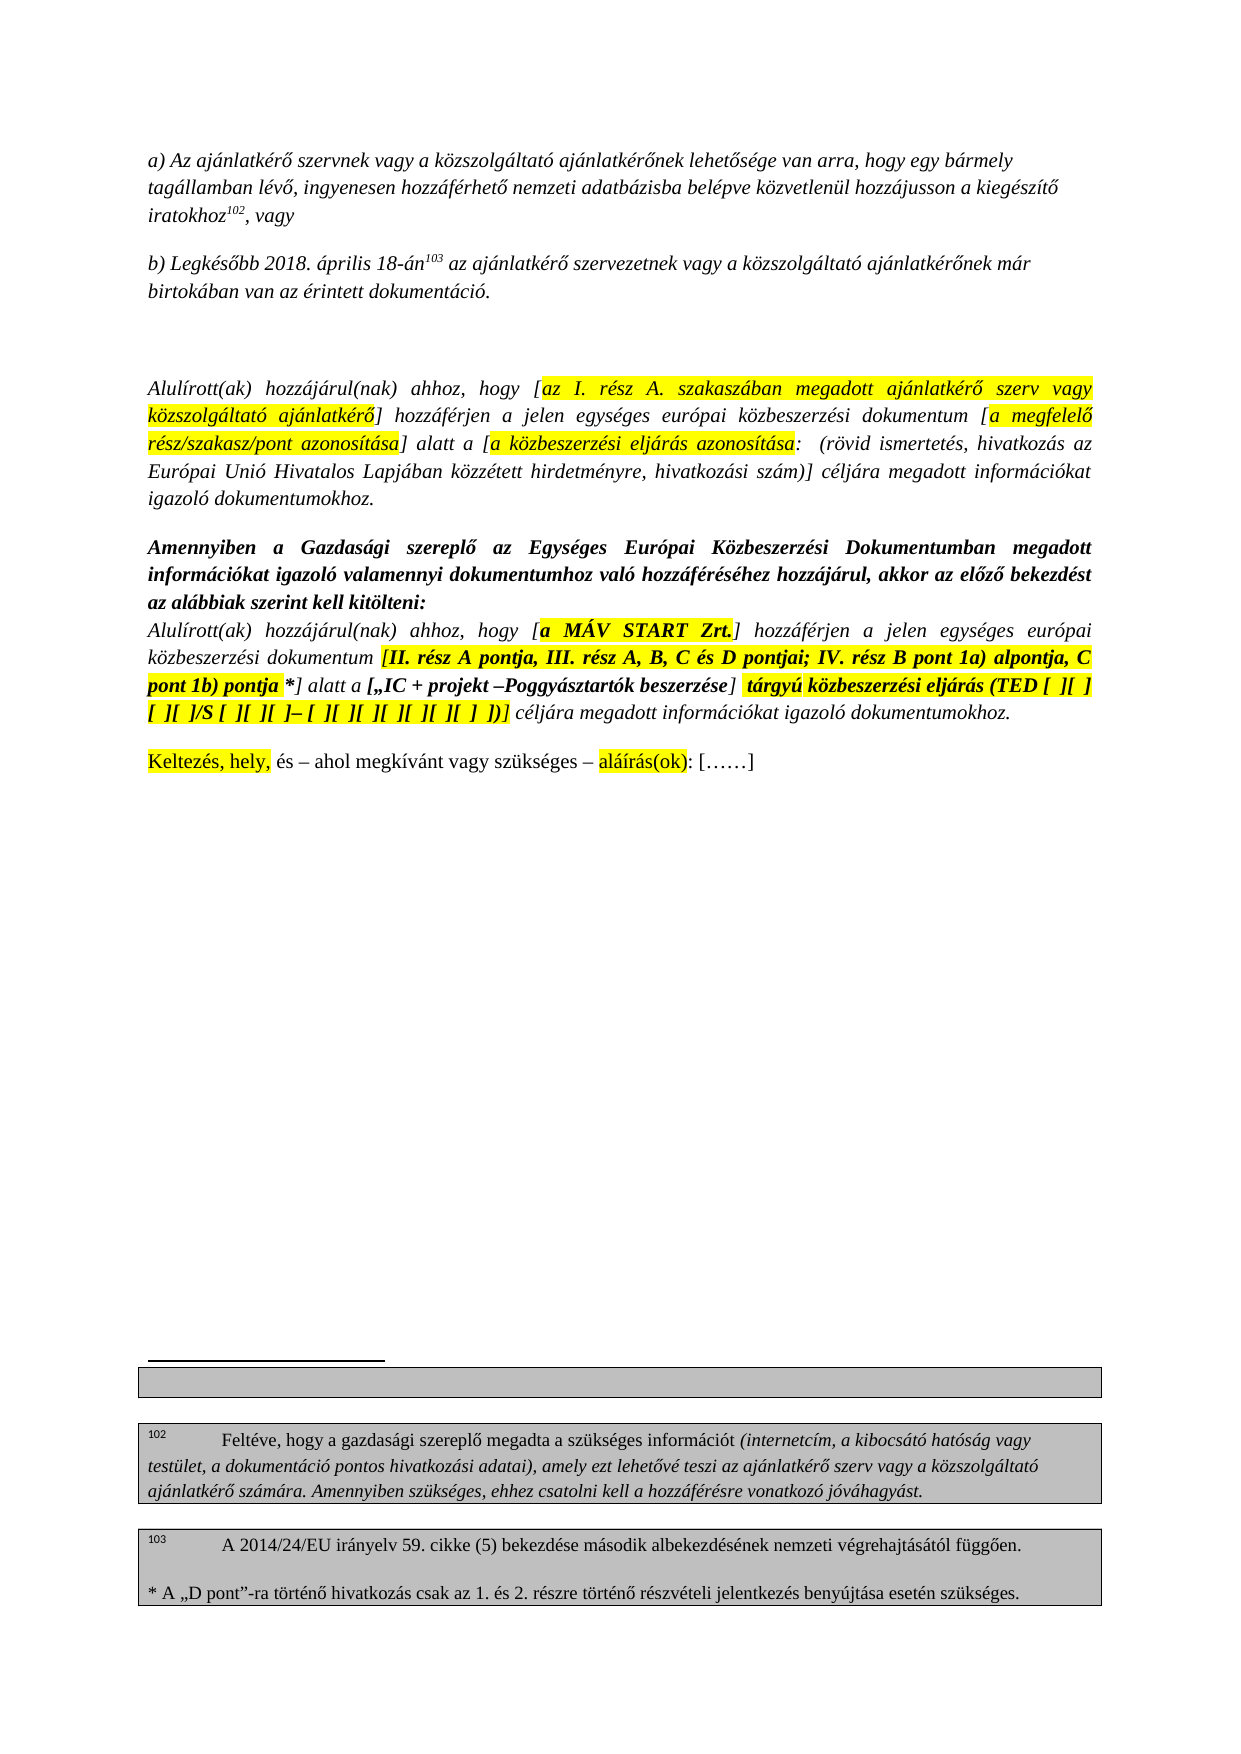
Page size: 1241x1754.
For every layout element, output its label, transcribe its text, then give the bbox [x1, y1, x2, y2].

text Alulírott(ak) hozzájárul(nak) ahhoz, hogy [az I. rész A. szakaszában megadott ajánlatkérő szerv vagy közszolgáltató ajánlatkérő] hozzáférjen a jelen egységes európai közbeszerzési dokumentum [a megfelelő rész/szakasz/pont azonosítása] alatt a [a közbeszerzési eljárás azonosítása: (rövid ismertetés, hivatkozás az Európai Unió Hivatalos Lapjában közzétett hirdetményre, hivatkozási szám)] céljára megadott információkat igazoló dokumentumokhoz. [148, 376, 1092, 510]
text a) Az ajánlatkérő szervnek vagy a közszolgáltató ajánlatkérőnek lehetősége van arra, hogy egy bármely tagállamban lévő, ingyenesen hozzáférhető nemzeti adatbázisba belépve közvetlenül hozzájusson a kiegészítő iratokhoz, vagy [148, 148, 1092, 227]
text Keltezés, hely, és – ahol megkívánt vagy szükséges – aláírás(ok): [……] [271, 749, 599, 773]
text Keltezés, hely, és – ahol megkívánt vagy szükséges – aláírás(ok): [……] [687, 749, 1092, 773]
text Amennyiben a Gazdasági szereplő az Egységes Európai Közbeszerzési Dokumentumban megadott információkat igazoló valamennyi dokumentumhoz való hozzáféréséhez hozzájárul, akkor az előző bekezdést az alábbiak szerint kell kitölteni: [148, 535, 1092, 614]
text Alulírott(ak) hozzájárul(nak) ahhoz, hogy [a MÁV START Zrt.] hozzáférjen a jelen egységes európai közbeszerzési dokumentum [II. rész A pontja, III. rész A, B, C és D pontjai; IV. rész B pont 1a) alpontja, C pont 1b) pontja *] alatt a [„IC + projekt –Poggyásztartók beszerzése] tárgyú közbeszerzési eljárás (TED [ ][ ][ ][ ]/S [ ][ ][ ]– [ ][ ][ ][ ][ ][ ][ ] ])] céljára megadott információkat igazoló dokumentumokhoz. [148, 617, 1092, 724]
text b) Legkésőbb 2018. április 18-án az ajánlatkérő szervezetnek vagy a közszolgáltató ajánlatkérőnek már birtokában van az érintett dokumentáció. [148, 251, 1092, 303]
